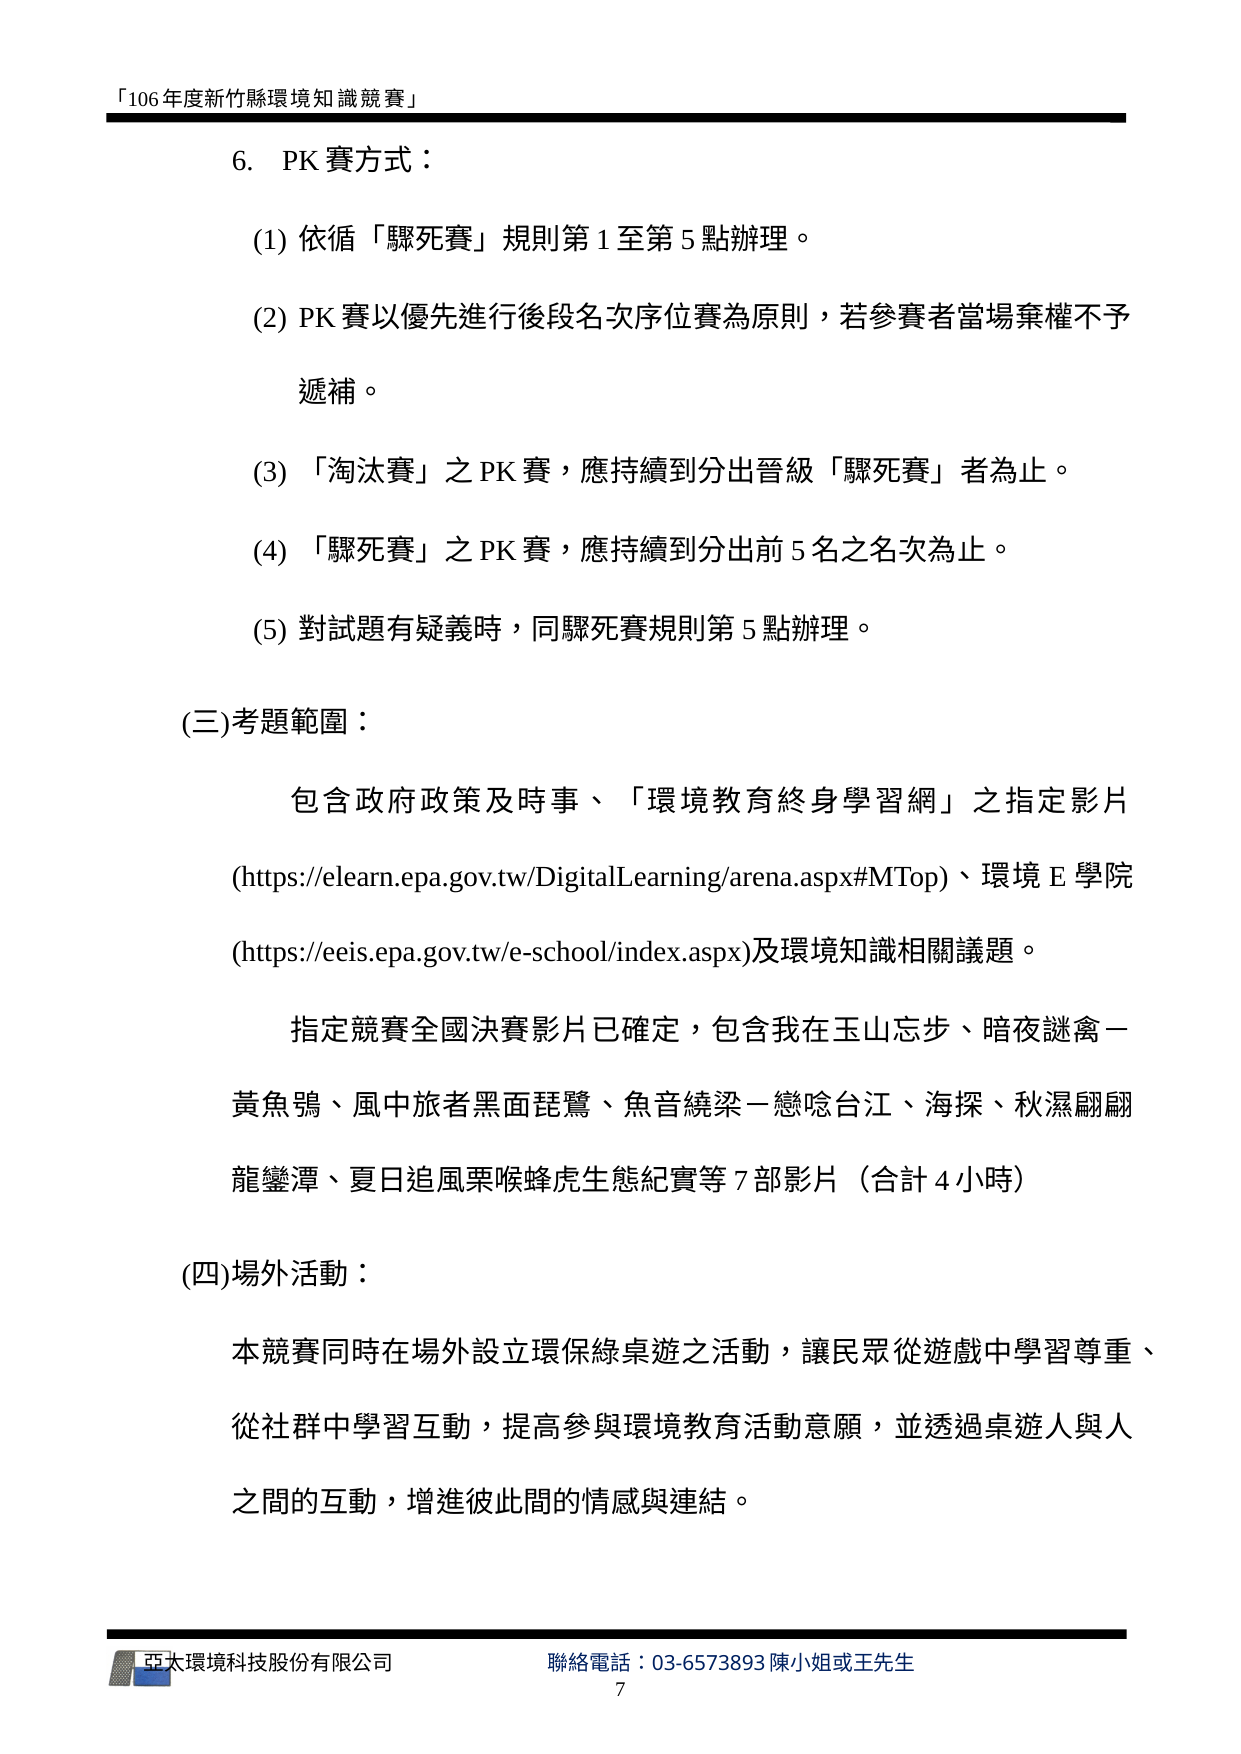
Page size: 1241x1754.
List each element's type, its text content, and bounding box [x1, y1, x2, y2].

list PK賽方式： [232, 120, 1134, 195]
list 指定競賽全國決賽影片已確定，包含我在玉山忘步、暗夜謎禽－黃魚鴞、風中旅者黑面琵鷺、魚音繞梁－戀唸台江、海探、秋濕翩翩龍鑾潭、夏日追風栗喉蜂虎生態紀實等7部影片（合計4小時） [232, 990, 1134, 1215]
list 依循「驟死賽」規則第1至第5點辦理。 [253, 199, 1134, 274]
list 場外活動： [181, 1234, 1134, 1309]
list 本競賽同時在場外設立環保綠桌遊之活動，讓民眾從遊戲中學習尊重、從社群中學習互動，提高參與環境教育活動意願，並透過桌遊人與人之間的互動，增進彼此間的情感與連結。 [232, 1313, 1134, 1538]
picture [106, 1646, 173, 1689]
list 「淘汰賽」之PK賽，應持續到分出晉級「驟死賽」者為止。 [253, 431, 1134, 506]
list 考題範圍： [181, 683, 1134, 758]
list 對試題有疑義時，同驟死賽規則第5點辦理。 [253, 589, 1134, 664]
list 包含政府政策及時事、「環境教育終身學習網」之指定影片(https://elearn.epa.gov.tw/DigitalLearning/arena.aspx#MTop)、環境E學院(https://eeis.epa.gov.tw/e-school/index.aspx)及環境知識相關議題。 [232, 761, 1134, 986]
list 「驟死賽」之PK賽，應持續到分出前5名之名次為止。 [253, 510, 1134, 585]
list PK賽以優先進行後段名次序位賽為原則，若參賽者當場棄權不予遞補。 [253, 278, 1134, 428]
